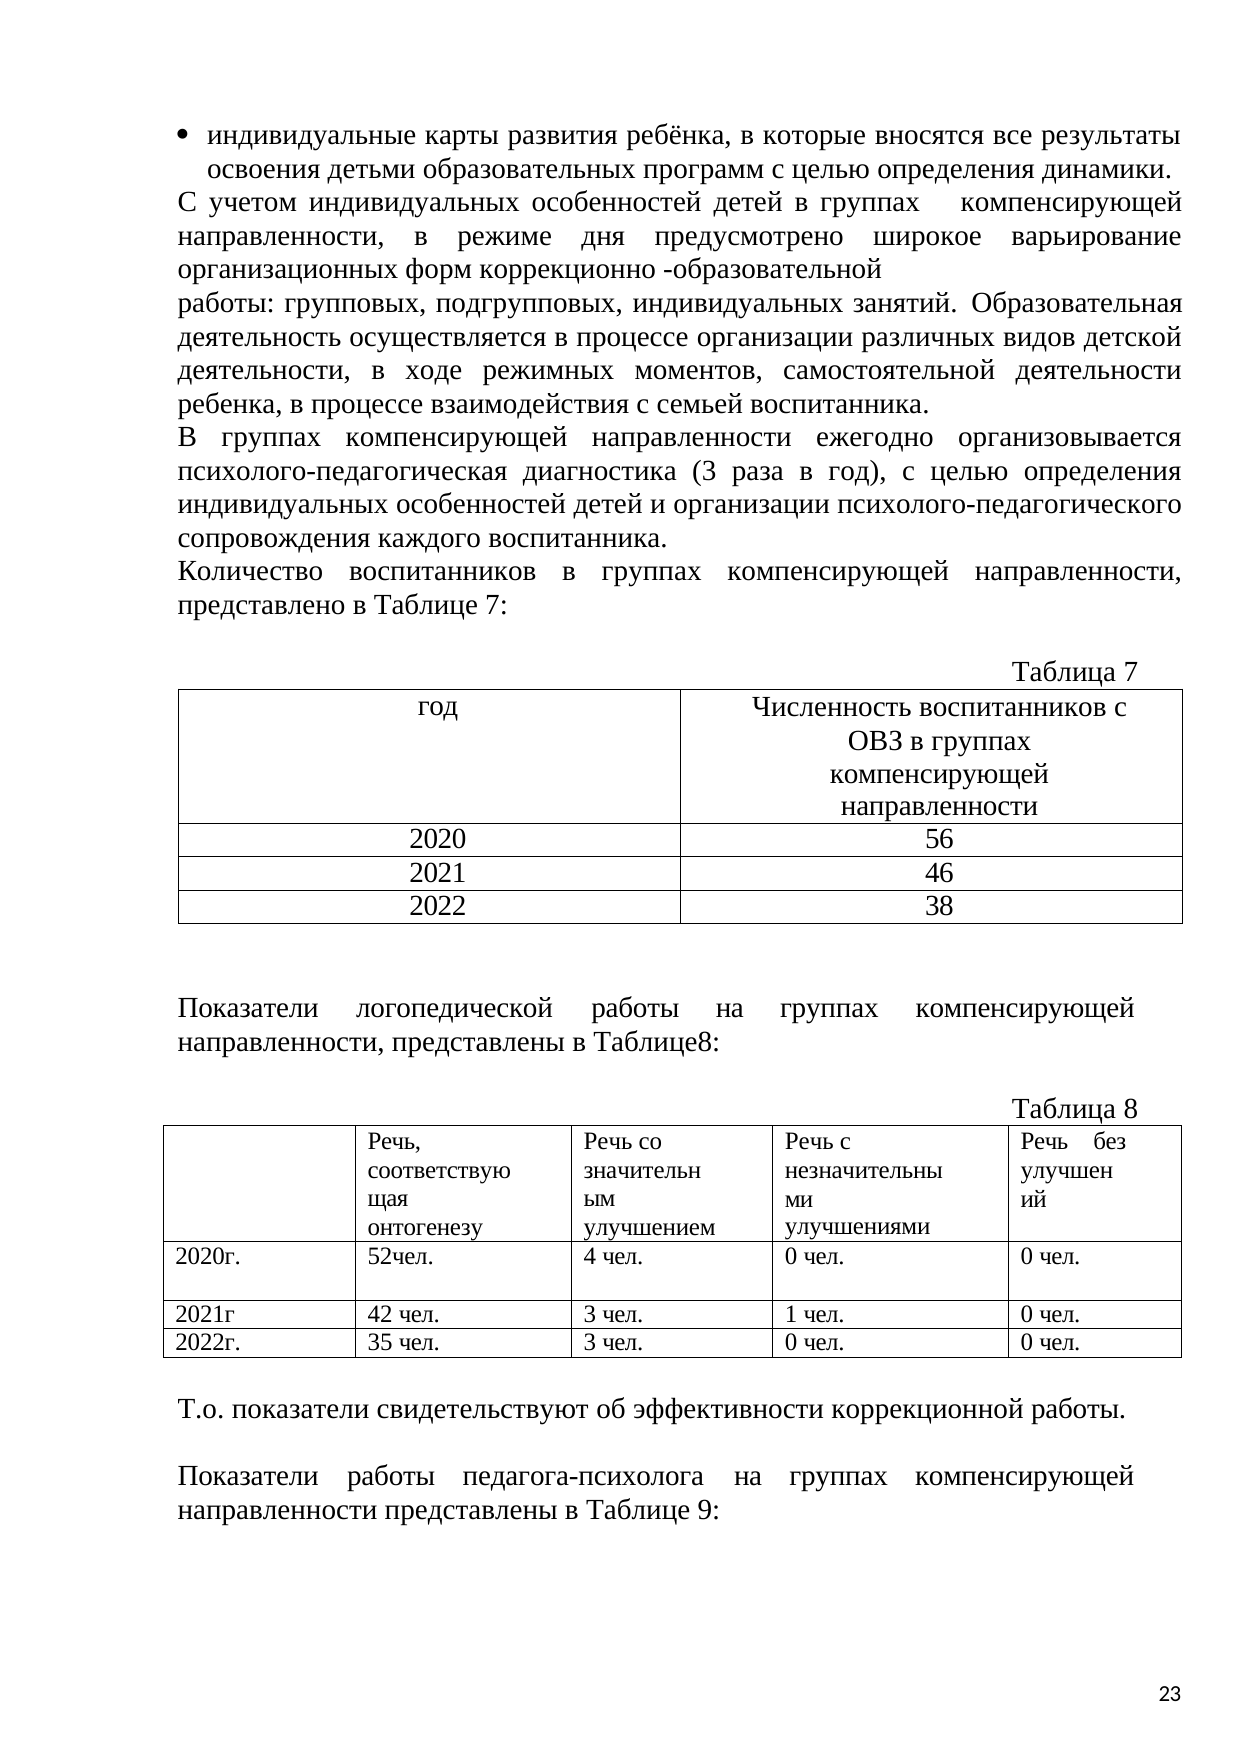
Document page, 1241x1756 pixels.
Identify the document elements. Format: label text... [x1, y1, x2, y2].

table_cell 2021г [164, 1301, 355, 1328]
table_cell 0 чел. [1009, 1301, 1181, 1328]
table_cell 46 [681, 857, 1182, 889]
table_header Численность воспитанников с ОВЗ в группах компенсирующей направленности [681, 690, 1182, 822]
table_header [164, 1126, 355, 1241]
table_cell 1 чел. [773, 1301, 1008, 1328]
table_cell 2020г. [164, 1242, 355, 1300]
table_header Речь со значительн ым улучшением [572, 1126, 772, 1241]
text Показатели логопедической работы на группах компенсирующей направленности, представлены в Таблице8: [177, 991, 1138, 1058]
text Показатели работы педагога-психолога на группах компенсирующей направленности представлены в Таблице 9: [177, 1458, 1138, 1525]
list индивидуальные карты развития ребёнка, в которые вносятся все результаты освоения детьми образовательных программ с целью определения динамики. [177, 117, 1181, 184]
table_cell 0 чел. [773, 1329, 1008, 1357]
table_header Речь, соответствую щая онтогенезу [356, 1126, 571, 1241]
table_cell 2022 [179, 891, 680, 923]
text Т.о. показатели свидетельствуют об эффективности коррекционной работы. [177, 1391, 1194, 1424]
table_cell 42 чел. [356, 1301, 571, 1328]
table_cell 3 чел. [572, 1329, 772, 1357]
table_header Речь без улучшен ий [1009, 1126, 1181, 1241]
table_cell 0 чел. [1009, 1242, 1181, 1300]
text работы: групповых, подгрупповых, индивидуальных занятий. Образовательная деятельность осуществляется в процессе организации различных видов детской деятельности, в ходе режимных моментов, самостоятельной деятельности ребенка, в процессе взаимодействия с семьей воспитанника. [177, 285, 1183, 419]
table_cell 38 [681, 891, 1182, 923]
table_cell 0 чел. [773, 1242, 1008, 1300]
table_cell 0 чел. [1009, 1329, 1181, 1357]
table_cell 2022г. [164, 1329, 355, 1357]
text Таблица 8 [1012, 1091, 1194, 1124]
table_cell 56 [681, 824, 1182, 856]
text С учетом индивидуальных особенностей детей в группах компенсирующей направленности, в режиме дня предусмотрено широкое варьирование организационных форм коррекционно -образовательной [177, 184, 1182, 285]
text В группах компенсирующей направленности ежегодно организовывается психолого-педагогическая диагностика (3 раза в год), с целью определения индивидуальных особенностей детей и организации психолого-педагогического сопровождения каждого воспитанника. [177, 419, 1182, 553]
table_cell 4 чел. [572, 1242, 772, 1300]
table_header Речь с незначительны ми улучшениями [773, 1126, 1008, 1241]
table_cell 3 чел. [572, 1301, 772, 1328]
table_cell 2021 [179, 857, 680, 889]
table_cell 52чел. [356, 1242, 571, 1300]
text Таблица 7 [1012, 654, 1194, 687]
table_cell 2020 [179, 824, 680, 856]
table_cell 35 чел. [356, 1329, 571, 1357]
table_header год [179, 690, 680, 822]
text Количество воспитанников в группах компенсирующей направленности, представлено в Таблице 7: [177, 553, 1183, 621]
